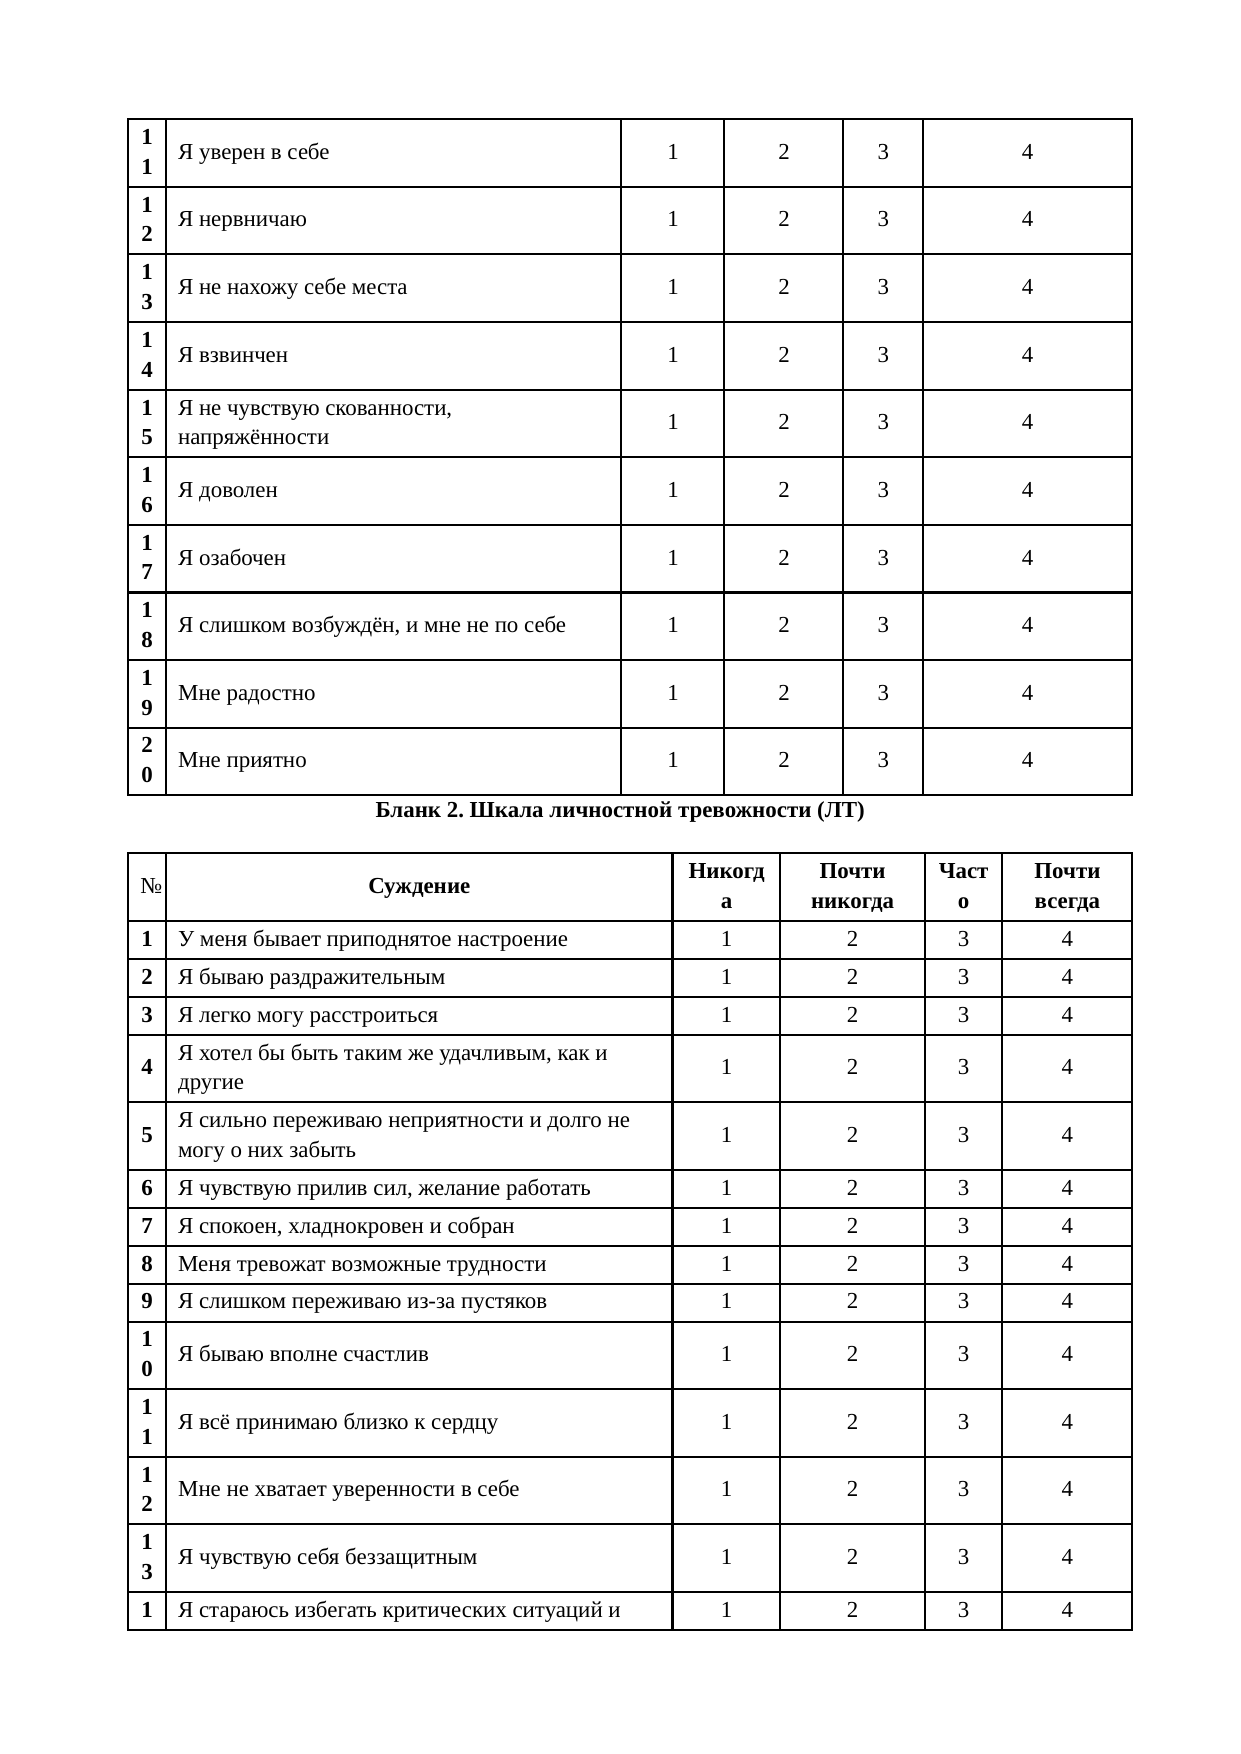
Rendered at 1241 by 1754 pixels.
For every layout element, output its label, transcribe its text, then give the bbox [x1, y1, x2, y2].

table_cell 14 [129, 323, 165, 388]
table_cell 1 [674, 1247, 779, 1283]
table_cell 2 [781, 922, 924, 958]
table_cell Я легко могу расстроиться [167, 998, 671, 1034]
table_cell 4 [924, 729, 1131, 794]
table_cell 11 [129, 120, 165, 186]
table_cell У меня бывает приподнятое настроение [167, 922, 671, 958]
table_cell 4 [1003, 1171, 1131, 1207]
table_cell 2 [781, 1171, 924, 1207]
table_cell 2 [781, 1036, 924, 1101]
table_cell 4 [1003, 922, 1131, 958]
table_cell 1 [674, 1171, 779, 1207]
table_cell Я чувствую себя беззащитным [167, 1525, 671, 1591]
table_cell 4 [1003, 1593, 1131, 1629]
table_cell 3 [926, 922, 1001, 958]
table_cell Я всё принимаю близко к сердцу [167, 1390, 671, 1456]
table_header Никогда [674, 854, 779, 920]
table_header Почти никогда [781, 854, 924, 920]
table_cell 3 [926, 960, 1001, 996]
table_cell 3 [926, 1390, 1001, 1456]
table_cell 1 [622, 120, 723, 186]
table_cell 2 [725, 458, 842, 524]
table_cell Мне радостно [167, 661, 620, 727]
table_cell 8 [129, 1247, 165, 1283]
table_cell 12 [129, 1458, 165, 1523]
table_cell 4 [924, 120, 1131, 186]
table_cell 3 [844, 661, 922, 727]
table_cell Я сильно переживаю неприятности и долго не могу о них забыть [167, 1103, 671, 1169]
table_cell 2 [725, 729, 842, 794]
table_cell Я чувствую прилив сил, желание работать [167, 1171, 671, 1207]
table_cell 4 [924, 661, 1131, 727]
table_cell 4 [924, 458, 1131, 524]
table_cell 4 [924, 323, 1131, 388]
table_cell 3 [844, 255, 922, 321]
table_cell 1 [674, 998, 779, 1034]
table_cell 3 [844, 729, 922, 794]
table_cell 2 [781, 998, 924, 1034]
table_cell 7 [129, 1209, 165, 1245]
table_cell Я не чувствую скованности, напряжённости [167, 391, 620, 456]
table_cell 3 [926, 1458, 1001, 1523]
table_cell 4 [1003, 1323, 1131, 1388]
table_cell 10 [129, 1323, 165, 1388]
table_cell Я слишком переживаю из-за пустяков [167, 1285, 671, 1321]
table_cell Мне не хватает уверенности в себе [167, 1458, 671, 1523]
table_cell 1 [674, 1103, 779, 1169]
table_cell 1 [674, 1285, 779, 1321]
table_cell 2 [781, 1323, 924, 1388]
table_cell 3 [926, 1209, 1001, 1245]
table_cell 3 [844, 526, 922, 591]
text Бланк 2. Шкала личностной тревожности (ЛТ) [118, 796, 1122, 823]
table_cell 4 [129, 1036, 165, 1101]
table_cell 15 [129, 391, 165, 456]
table_cell 2 [725, 661, 842, 727]
table_cell 1 [674, 922, 779, 958]
table_cell 3 [844, 594, 922, 659]
table_cell 4 [1003, 1247, 1131, 1283]
table_cell Я взвинчен [167, 323, 620, 388]
table_cell 2 [781, 1209, 924, 1245]
table_cell 1 [622, 458, 723, 524]
table_cell 3 [844, 391, 922, 456]
table_cell Я слишком возбуждён, и мне не по себе [167, 594, 620, 659]
table_cell 4 [924, 391, 1131, 456]
table_cell 13 [129, 1525, 165, 1591]
table_cell 1 [622, 188, 723, 253]
table_cell 1 [674, 1390, 779, 1456]
table_cell 3 [926, 1103, 1001, 1169]
table_cell Мне приятно [167, 729, 620, 794]
table_cell 2 [781, 1103, 924, 1169]
table_cell Я доволен [167, 458, 620, 524]
table_cell Я уверен в себе [167, 120, 620, 186]
table_cell 2 [781, 1285, 924, 1321]
table_cell Я хотел бы быть таким же удачливым, как и другие [167, 1036, 671, 1101]
table_cell 2 [781, 1593, 924, 1629]
table_cell 14 [129, 1593, 165, 1629]
table_cell 4 [1003, 1458, 1131, 1523]
table_cell 2 [725, 188, 842, 253]
table_cell 4 [1003, 1525, 1131, 1591]
table_cell 4 [1003, 960, 1131, 996]
table_cell Я бываю вполне счастлив [167, 1323, 671, 1388]
table_cell 13 [129, 255, 165, 321]
table_cell Я не нахожу себе места [167, 255, 620, 321]
table_cell 6 [129, 1171, 165, 1207]
table_cell Меня тревожат возможные трудности [167, 1247, 671, 1283]
table_cell Я спокоен, хладнокровен и собран [167, 1209, 671, 1245]
table_cell Я нервничаю [167, 188, 620, 253]
table_cell 2 [725, 526, 842, 591]
table_cell 3 [926, 1285, 1001, 1321]
table_cell 3 [926, 1171, 1001, 1207]
table_cell 16 [129, 458, 165, 524]
table_cell Я бываю раздражительным [167, 960, 671, 996]
table_cell 1 [622, 323, 723, 388]
table_header № [129, 854, 165, 920]
table_cell 1 [622, 391, 723, 456]
table_header Почти всегда [1003, 854, 1131, 920]
table_cell 1 [622, 594, 723, 659]
table_cell 3 [844, 323, 922, 388]
table_header Часто [926, 854, 1001, 920]
table_cell 1 [622, 255, 723, 321]
table_cell 18 [129, 594, 165, 659]
table_cell 4 [924, 594, 1131, 659]
table_cell 9 [129, 1285, 165, 1321]
table_cell 1 [674, 1323, 779, 1388]
table_cell 4 [924, 255, 1131, 321]
table_cell 3 [844, 458, 922, 524]
table_cell 3 [926, 1525, 1001, 1591]
table_cell 4 [1003, 1285, 1131, 1321]
table_cell 3 [129, 998, 165, 1034]
table_cell 2 [725, 391, 842, 456]
table_cell 2 [781, 1247, 924, 1283]
table_cell 4 [1003, 1103, 1131, 1169]
table_cell 2 [781, 1390, 924, 1456]
table_cell 2 [725, 594, 842, 659]
table_cell 17 [129, 526, 165, 591]
table_cell 11 [129, 1390, 165, 1456]
table_cell 1 [129, 922, 165, 958]
table_cell 2 [781, 960, 924, 996]
table_cell 3 [844, 120, 922, 186]
table_cell 3 [926, 1036, 1001, 1101]
table_cell 2 [781, 1458, 924, 1523]
table_cell 1 [674, 1209, 779, 1245]
table_cell Я озабочен [167, 526, 620, 591]
table_cell 3 [844, 188, 922, 253]
table_header Суждение [167, 854, 671, 920]
table_cell 20 [129, 729, 165, 794]
table_cell 2 [129, 960, 165, 996]
table_cell 4 [924, 188, 1131, 253]
table_cell 12 [129, 188, 165, 253]
table_cell 1 [674, 1525, 779, 1591]
table_cell 4 [1003, 1390, 1131, 1456]
table_cell 4 [924, 526, 1131, 591]
table_cell 2 [781, 1525, 924, 1591]
table_cell 1 [622, 526, 723, 591]
table_cell 4 [1003, 1209, 1131, 1245]
table_cell 1 [674, 960, 779, 996]
table_cell 1 [674, 1593, 779, 1629]
table_cell 2 [725, 255, 842, 321]
table_cell 3 [926, 1247, 1001, 1283]
table_cell 3 [926, 998, 1001, 1034]
table_cell 2 [725, 120, 842, 186]
table_cell 3 [926, 1593, 1001, 1629]
table_cell 5 [129, 1103, 165, 1169]
table_cell 2 [725, 323, 842, 388]
table_cell 1 [622, 661, 723, 727]
table_cell 3 [926, 1323, 1001, 1388]
table_cell 1 [622, 729, 723, 794]
table_cell 4 [1003, 998, 1131, 1034]
table_cell 4 [1003, 1036, 1131, 1101]
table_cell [167, 1593, 671, 1629]
table_cell 19 [129, 661, 165, 727]
table_cell 1 [674, 1036, 779, 1101]
table_cell 1 [674, 1458, 779, 1523]
